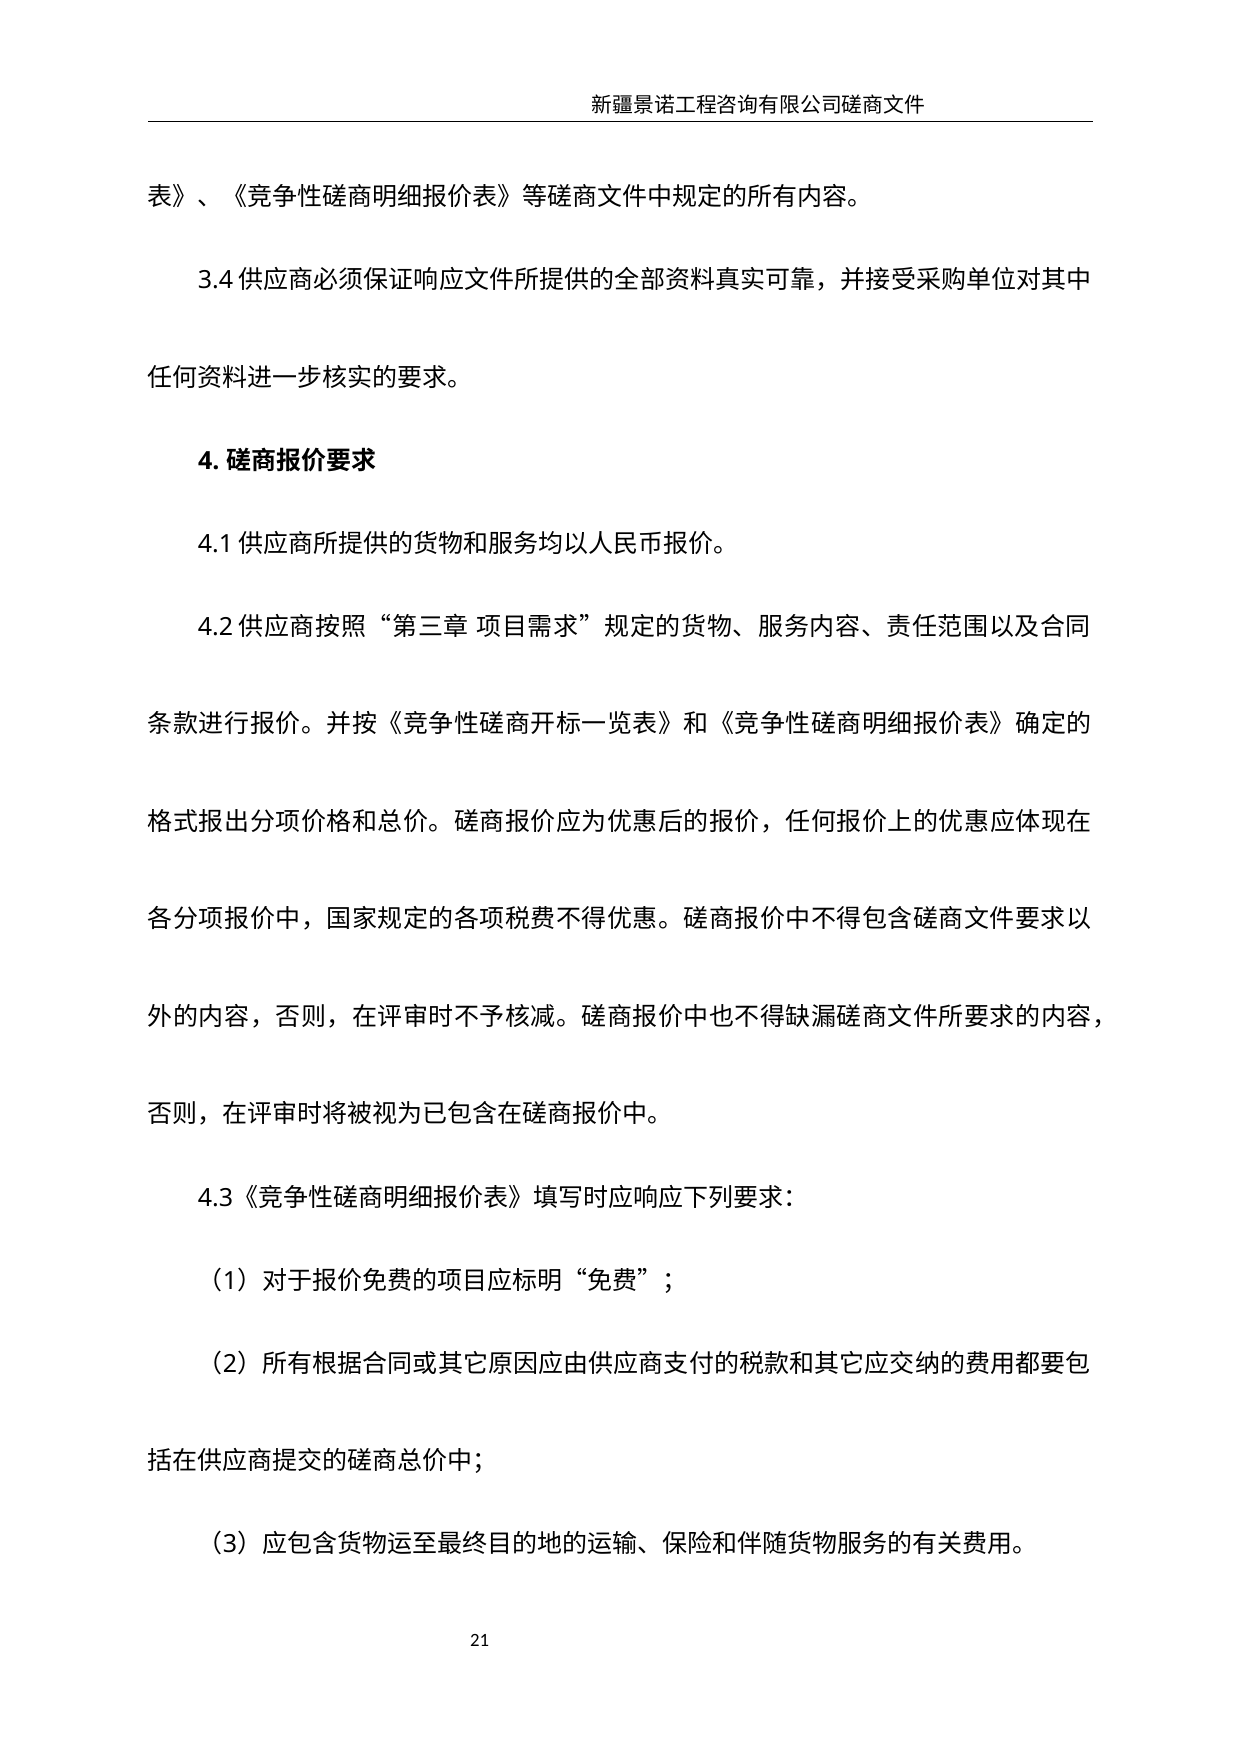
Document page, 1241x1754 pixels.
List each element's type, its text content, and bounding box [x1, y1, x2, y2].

text 4.3《竞争性磋商明细报价表》填写时应响应下列要求： [148, 1163, 1093, 1228]
text （2）所有根据合同或其它原因应由供应商支付的税款和其它应交纳的费用都要包括在供应商提交的磋商总价中； [148, 1329, 1093, 1491]
text 4. 磋商报价要求 [148, 426, 1093, 491]
text （3）应包含货物运至最终目的地的运输、保险和伴随货物服务的有关费用。 [148, 1509, 1093, 1574]
text 4.2供应商按照“第三章 项目需求”规定的货物、服务内容、责任范围以及合同条款进行报价。并按《竞争性磋商开标一览表》和《竞争性磋商明细报价表》确定的格式报出分项价格和总价。磋商报价应为优惠后的报价，任何报价上的优惠应体现在各分项报价中，国家规定的各项税费不得优惠。磋商报价中不得包含磋商文件要求以外的内容，否则，在评审时不予核减。磋商报价中也不得缺漏磋商文件所要求的内容，否则，在评审时将被视为已包含在磋商报价中。 [148, 592, 1093, 1144]
text 3.4供应商必须保证响应文件所提供的全部资料真实可靠，并接受采购单位对其中任何资料进一步核实的要求。 [148, 245, 1093, 408]
text （1）对于报价免费的项目应标明“免费”； [148, 1246, 1093, 1311]
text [148, 162, 1093, 227]
text 4.1供应商所提供的货物和服务均以人民币报价。 [148, 509, 1093, 574]
